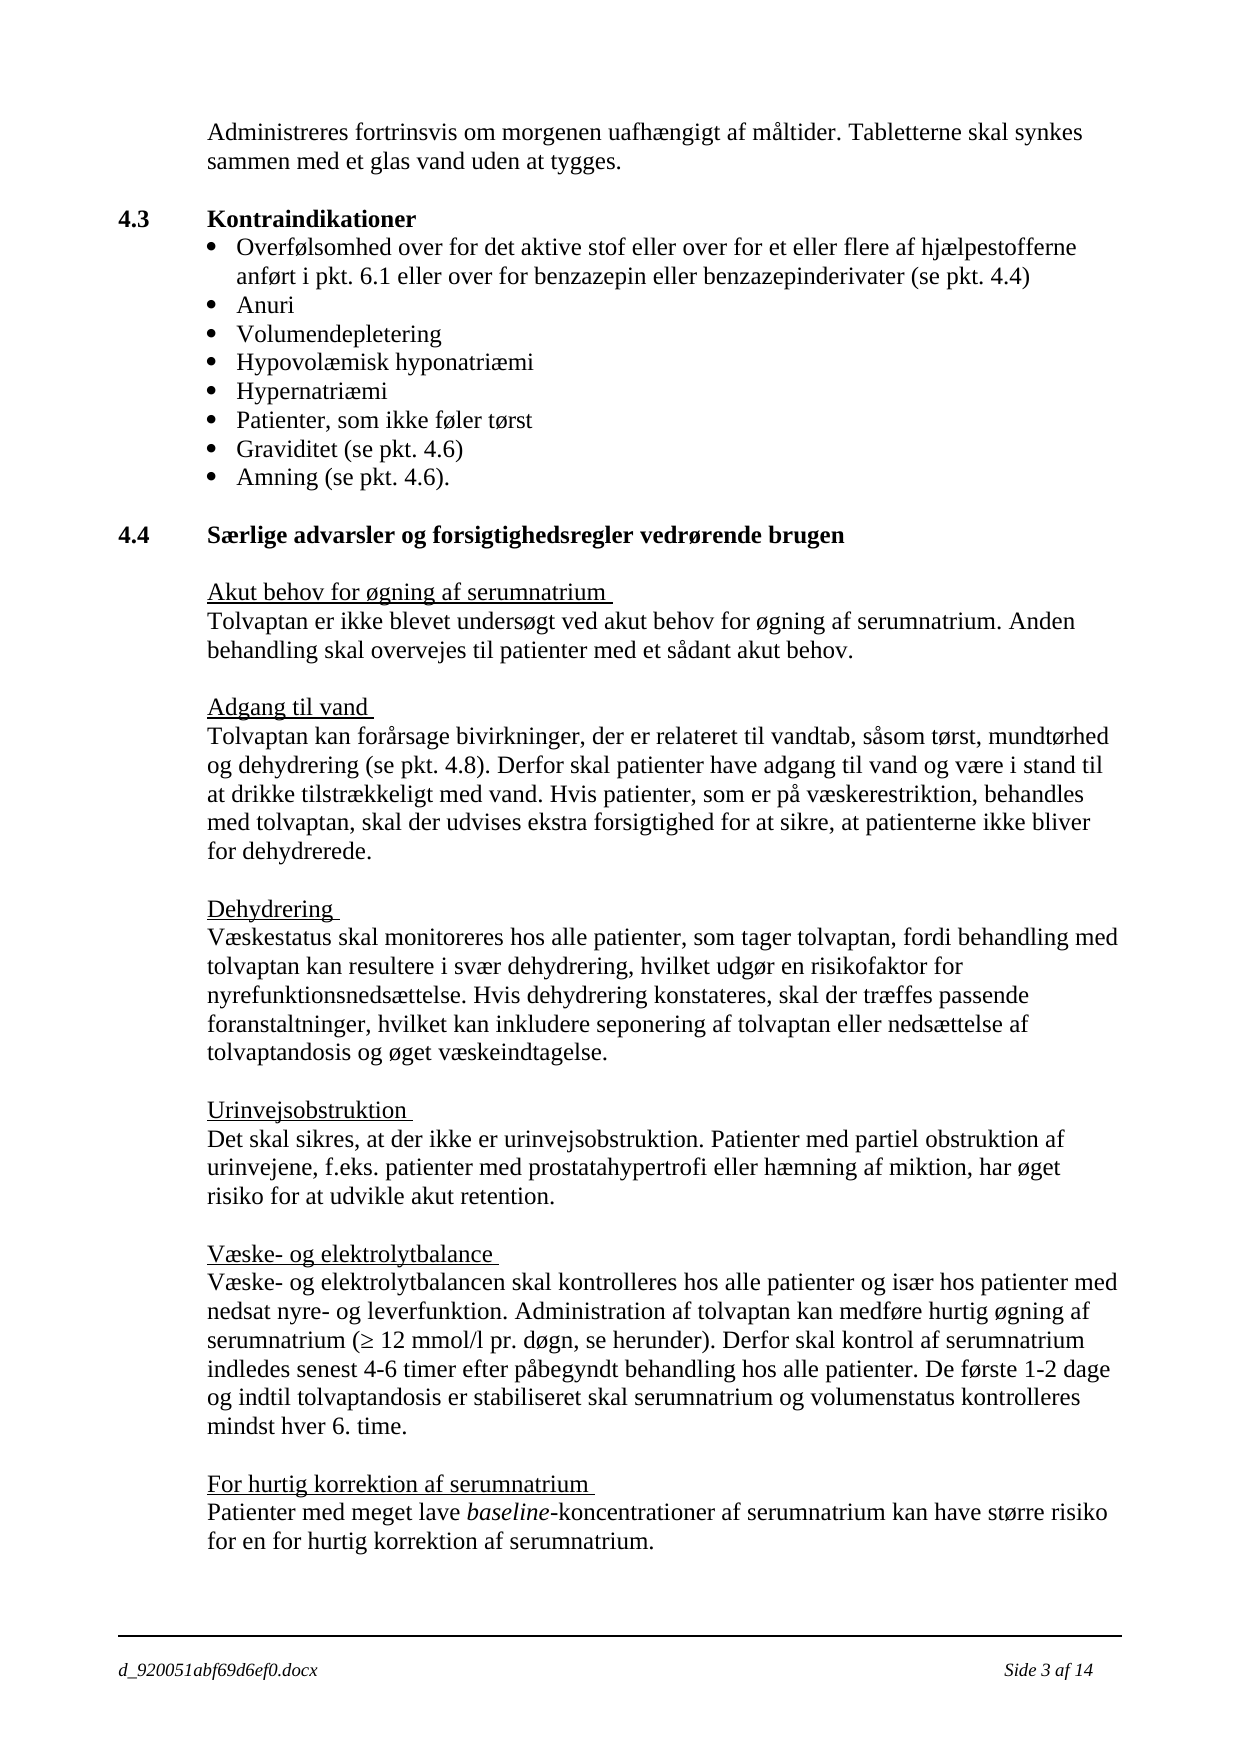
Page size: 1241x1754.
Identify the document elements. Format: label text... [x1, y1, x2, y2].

text Adgang til vand [207, 692, 1122, 721]
list Patienter, som ikke føler tørst [207, 405, 1122, 434]
text 4.3 Kontraindikationer [118, 204, 1122, 232]
text Dehydrering [207, 894, 1122, 922]
text 4.4 Særlige advarsler og forsigtighedsregler vedrørende brugen [118, 520, 1122, 549]
list Hypovolæmisk hyponatriæmi [207, 347, 1122, 376]
list Graviditet (se pkt. 4.6) [207, 434, 1122, 462]
list Anuri [207, 290, 1122, 319]
text Patienter med meget lave baseline-koncentrationer af serumnatrium kan have større risiko for en for hurtig korrektion af serumnatrium. [207, 1497, 1122, 1555]
list Overfølsomhed over for det aktive stof eller over for et eller flere af hjælpestofferne anført i pkt. 6.1 eller over for benzazepin eller benzazepinderivater (se pkt. 4.4) [207, 232, 1122, 290]
list Amning (se pkt. 4.6). [207, 462, 1122, 491]
text Tolvaptan kan forårsage bivirkninger, der er relateret til vandtab, såsom tørst, mundtørhed og dehydrering (se pkt. 4.8). Derfor skal patienter have adgang til vand og være i stand til at drikke tilstrækkeligt med vand. Hvis patienter, som er på væskerestriktion, behandles med tolvaptan, skal der udvises ekstra forsigtighed for at sikre, at patienterne ikke bliver for dehydrerede. [207, 721, 1122, 865]
text Væske- og elektrolytbalancen skal kontrolleres hos alle patienter og især hos patienter med nedsat nyre- og leverfunktion. Administration af tolvaptan kan medføre hurtig øgning af serumnatrium (≥ 12 mmol/l pr. døgn, se herunder). Derfor skal kontrol af serumnatrium indledes senest 4-6 timer efter påbegyndt behandling hos alle patienter. De første 1-2 dage og indtil tolvaptandosis er stabiliseret skal serumnatrium og volumenstatus kontrolleres mindst hver 6. time. [207, 1267, 1122, 1440]
text Urinvejsobstruktion [207, 1095, 1122, 1124]
list Volumendepletering [207, 319, 1122, 347]
list Hypernatriæmi [207, 376, 1122, 405]
text For hurtig korrektion af serumnatrium [207, 1469, 1122, 1497]
text Væske- og elektrolytbalance [207, 1239, 1122, 1267]
text Administreres fortrinsvis om morgenen uafhængigt af måltider. Tabletterne skal synkes sammen med et glas vand uden at tygges. [207, 117, 1122, 175]
text Det skal sikres, at der ikke er urinvejsobstruktion. Patienter med partiel obstruktion af urinvejene, f.eks. patienter med prostatahypertrofi eller hæmning af miktion, har øget risiko for at udvikle akut retention. [207, 1124, 1122, 1210]
text Tolvaptan er ikke blevet undersøgt ved akut behov for øgning af serumnatrium. Anden behandling skal overvejes til patienter med et sådant akut behov. [207, 606, 1122, 664]
text Væskestatus skal monitoreres hos alle patienter, som tager tolvaptan, fordi behandling med tolvaptan kan resultere i svær dehydrering, hvilket udgør en risikofaktor for nyrefunktionsnedsættelse. Hvis dehydrering konstateres, skal der træffes passende foranstaltninger, hvilket kan inkludere seponering af tolvaptan eller nedsættelse af tolvaptandosis og øget væskeindtagelse. [207, 922, 1122, 1066]
text Akut behov for øgning af serumnatrium [207, 577, 1122, 606]
